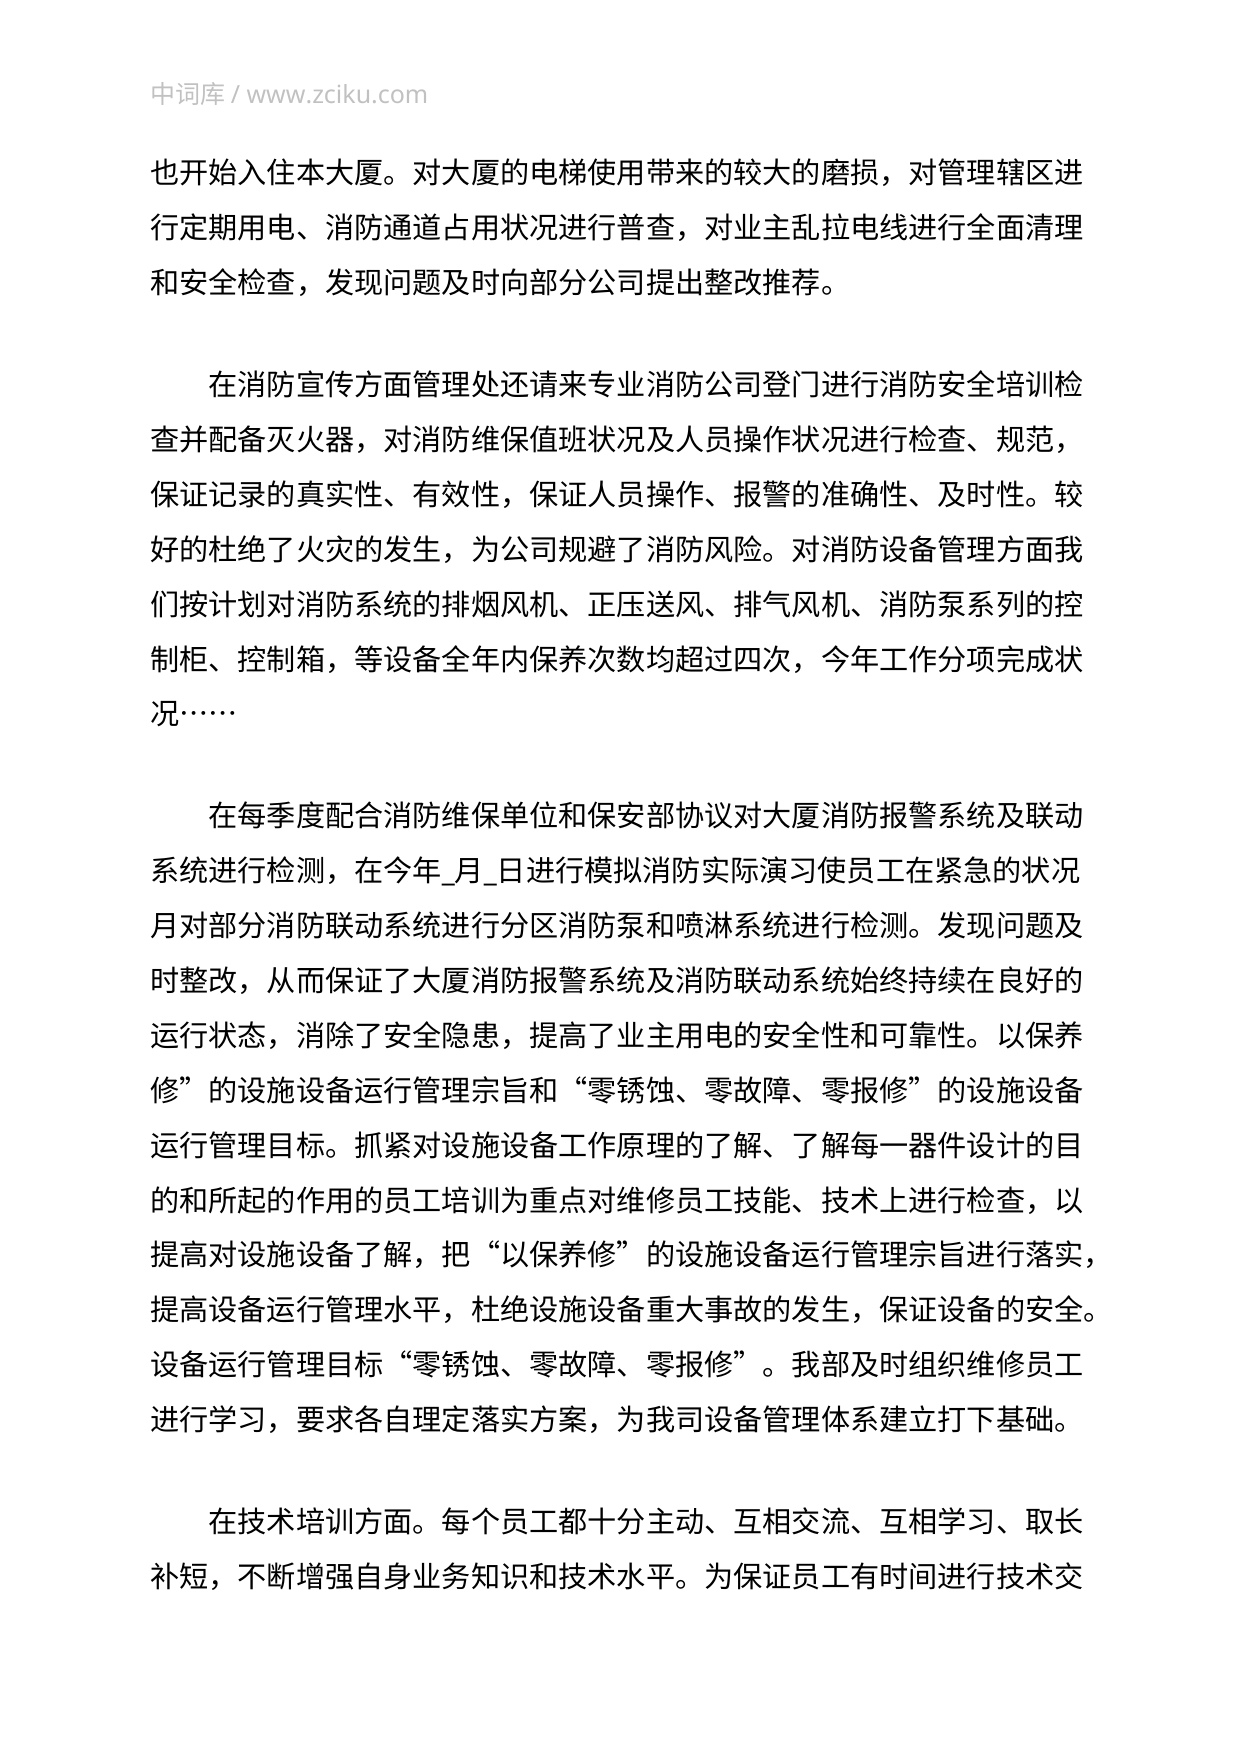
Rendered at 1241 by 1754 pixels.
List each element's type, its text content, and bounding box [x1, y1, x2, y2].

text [150, 1498, 1090, 1596]
text 在消防宣传方面管理处还请来专业消防公司登门进行消防安全培训检查并配备灭火器，对消防维保值班状况及人员操作状况进行检查、规范，保证记录的真实性、有效性，保证人员操作、报警的准确性、及时性。较好的杜绝了火灾的发生，为公司规避了消防风险。对消防设备管理方面我们按计划对消防系统的排烟风机、正压送风、排气风机、消防泵系列的控制柜、控制箱，等设备全年内保养次数均超过四次，今年工作分项完成状况…… [150, 362, 1090, 733]
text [150, 150, 1090, 302]
text 在每季度配合消防维保单位和保安部协议对大厦消防报警系统及联动系统进行检测，在今年_月_日进行模拟消防实际演习使员工在紧急的状况月对部分消防联动系统进行分区消防泵和喷淋系统进行检测。发现问题及时整改，从而保证了大厦消防报警系统及消防联动系统始终持续在良好的运行状态，消除了安全隐患，提高了业主用电的安全性和可靠性。以保养修”的设施设备运行管理宗旨和“零锈蚀、零故障、零报修”的设施设备运行管理目标。抓紧对设施设备工作原理的了解、了解每一器件设计的目的和所起的作用的员工培训为重点对维修员工技能、技术上进行检查，以提高对设施设备了解，把“以保养修”的设施设备运行管理宗旨进行落实，提高设备运行管理水平，杜绝设施设备重大事故的发生，保证设备的安全。设备运行管理目标“零锈蚀、零故障、零报修”。我部及时组织维修员工进行学习，要求各自理定落实方案，为我司设备管理体系建立打下基础。 [150, 793, 1090, 1439]
